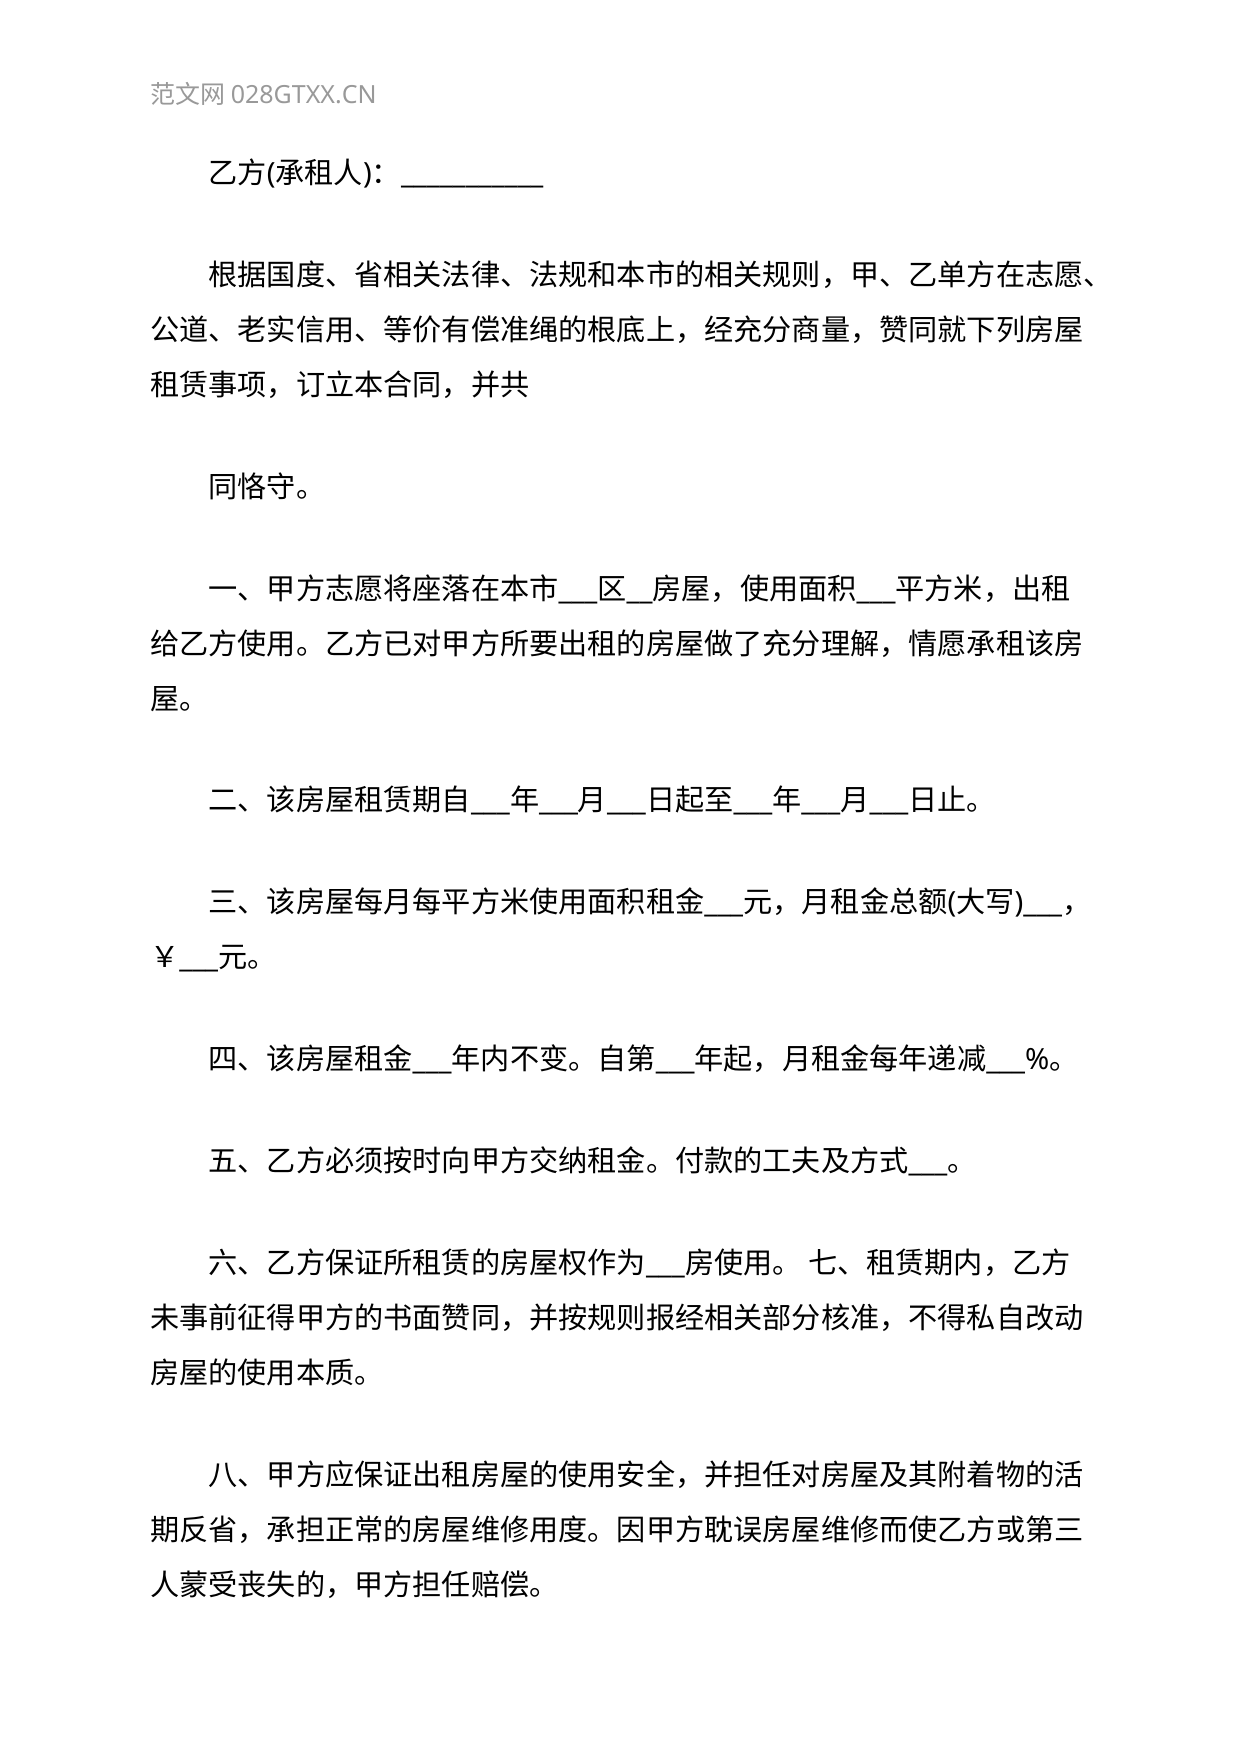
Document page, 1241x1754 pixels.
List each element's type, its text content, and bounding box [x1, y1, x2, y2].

text 二、该房屋租赁期自___年___月___日起至___年___月___日止。 [150, 777, 1090, 819]
text 同恪守。 [150, 463, 1090, 506]
text 根据国度、省相关法律、法规和本市的相关规则，甲、乙单方在志愿、公道、老实信用、等价有偿准绳的根底上，经充分商量，赞同就下列房屋租赁事项，订立本合同，并共 [150, 252, 1090, 404]
text 三、该房屋每月每平方米使用面积租金___元，月租金总额(大写)___，￥___元。 [150, 879, 1090, 976]
text 乙方(承租人)：___________ [150, 150, 1090, 192]
text 四、该房屋租金___年内不变。自第___年起，月租金每年递减___%。 [150, 1036, 1090, 1078]
text 六、乙方保证所租赁的房屋权作为___房使用。 七、租赁期内，乙方未事前征得甲方的书面赞同，并按规则报经相关部分核准，不得私自改动房屋的使用本质。 [150, 1240, 1090, 1392]
text 八、甲方应保证出租房屋的使用安全，并担任对房屋及其附着物的活期反省，承担正常的房屋维修用度。因甲方耽误房屋维修而使乙方或第三人蒙受丧失的，甲方担任赔偿。 [150, 1452, 1090, 1604]
text 五、乙方必须按时向甲方交纳租金。付款的工夫及方式___。 [150, 1138, 1090, 1180]
text 一、甲方志愿将座落在本市___区__房屋，使用面积___平方米，出租给乙方使用。乙方已对甲方所要出租的房屋做了充分理解，情愿承租该房屋。 [150, 565, 1090, 717]
